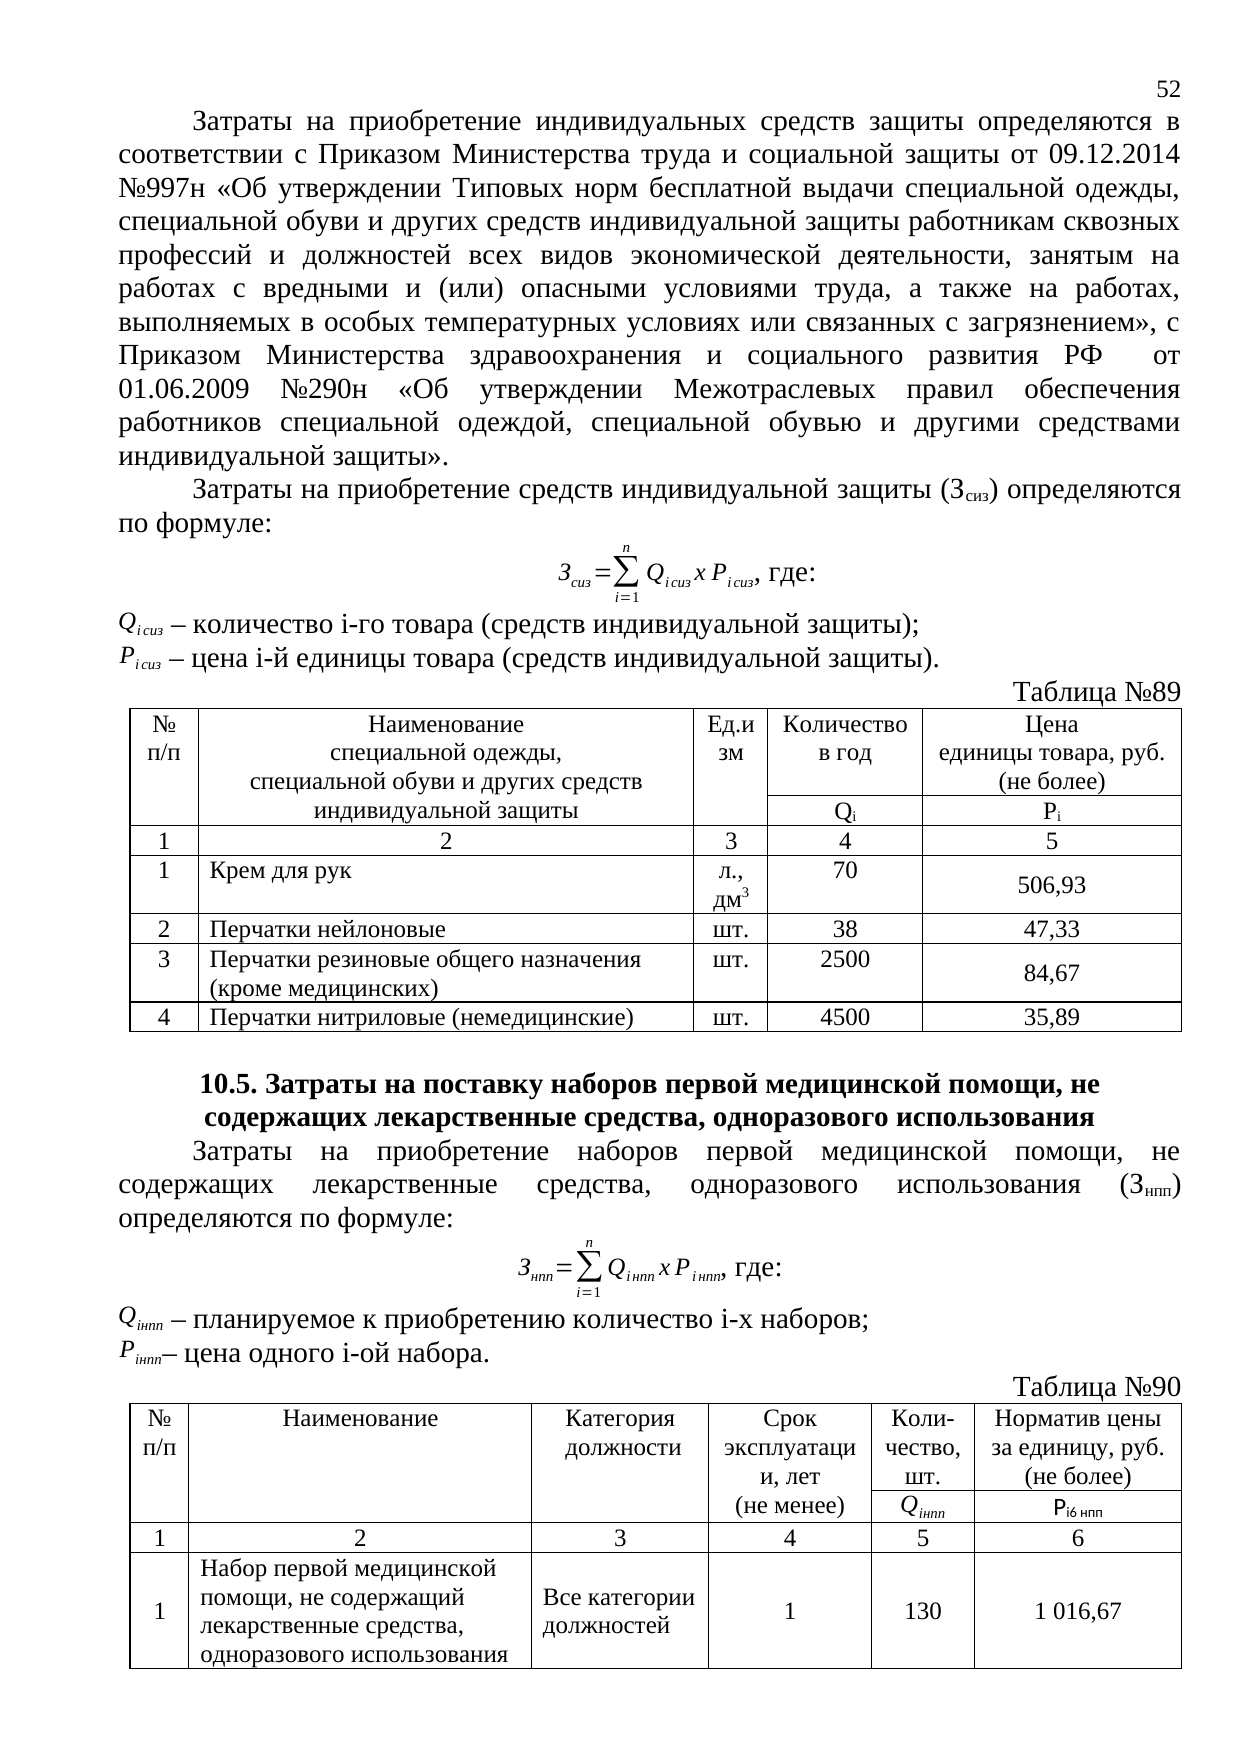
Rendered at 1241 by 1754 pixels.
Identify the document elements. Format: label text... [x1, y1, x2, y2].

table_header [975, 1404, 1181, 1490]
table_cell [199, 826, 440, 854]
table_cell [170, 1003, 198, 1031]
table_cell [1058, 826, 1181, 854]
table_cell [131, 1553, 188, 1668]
text – цена i-й единицы товара (средств индивидуальной защиты). [118, 640, 1181, 674]
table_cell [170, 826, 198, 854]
text – планируемое к приобретению количество i-х наборов; [118, 1301, 1181, 1335]
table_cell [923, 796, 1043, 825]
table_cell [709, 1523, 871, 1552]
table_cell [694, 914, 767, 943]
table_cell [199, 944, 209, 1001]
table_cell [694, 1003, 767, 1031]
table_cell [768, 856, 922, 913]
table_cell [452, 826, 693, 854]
text 10.5. Затраты на поставку наборов первой медицинской помощи, не содержащих лекарственные средства, одноразового использования [118, 1066, 1181, 1133]
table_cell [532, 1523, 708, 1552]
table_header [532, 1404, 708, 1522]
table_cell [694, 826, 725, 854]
text , где: [118, 1233, 1181, 1301]
text Таблица №89 [118, 674, 1181, 708]
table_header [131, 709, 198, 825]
text Затраты на приобретение индивидуальных средств защиты определяются в соответствии с Приказом Министерства труда и социальной защиты от 09.12.2014 №997н «Об утверждении Типовых норм бесплатной выдачи специальной одежды, специальной обуви и других средств индивидуальной защиты работникам сквозных профессий и должностей всех видов экономической деятельности, занятым на работах с вредными и (или) опасными условиями труда, а также на работах, выполняемых в особых температурных условиях или связанных с загрязнением», с Приказом Министерства здравоохранения и социального развития РФ от 01.06.2009 №290н «Об утверждении Межотраслевых правил обеспечения работников специальной одеждой, специальной обувью и другими средствами индивидуальной защиты». [118, 103, 1181, 472]
text – количество i-гo товара (средств индивидуальной защиты); [118, 606, 1181, 640]
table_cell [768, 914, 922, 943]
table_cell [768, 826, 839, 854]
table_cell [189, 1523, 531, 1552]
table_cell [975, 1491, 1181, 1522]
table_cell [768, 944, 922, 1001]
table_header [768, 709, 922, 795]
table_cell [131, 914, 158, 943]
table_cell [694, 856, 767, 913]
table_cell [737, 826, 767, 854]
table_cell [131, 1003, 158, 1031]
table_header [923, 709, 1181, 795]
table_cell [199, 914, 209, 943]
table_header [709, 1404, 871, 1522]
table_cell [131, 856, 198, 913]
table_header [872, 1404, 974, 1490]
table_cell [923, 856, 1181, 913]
text – цена одного i-ой набора. [118, 1335, 1181, 1369]
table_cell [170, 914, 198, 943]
text Таблица №90 [118, 1369, 1181, 1402]
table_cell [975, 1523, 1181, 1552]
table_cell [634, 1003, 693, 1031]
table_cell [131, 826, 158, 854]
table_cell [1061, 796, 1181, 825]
text , где: [118, 539, 1181, 606]
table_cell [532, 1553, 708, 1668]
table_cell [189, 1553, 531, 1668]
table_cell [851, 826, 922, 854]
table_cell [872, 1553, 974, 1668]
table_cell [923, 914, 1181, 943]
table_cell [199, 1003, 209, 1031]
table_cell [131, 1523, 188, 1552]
text Затраты на приобретение наборов первой медицинской помощи, не содержащих лекарственные средства, одноразового использования (Знпп) определяются по формуле: [118, 1133, 1181, 1233]
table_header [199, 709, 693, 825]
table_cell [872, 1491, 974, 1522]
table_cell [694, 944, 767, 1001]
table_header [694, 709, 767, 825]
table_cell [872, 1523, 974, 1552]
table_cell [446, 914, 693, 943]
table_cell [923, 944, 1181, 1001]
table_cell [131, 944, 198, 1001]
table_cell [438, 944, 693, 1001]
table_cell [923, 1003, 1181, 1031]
text Затраты на приобретение средств индивидуальной защиты (Зсиз) определяются по формуле: [118, 472, 1181, 539]
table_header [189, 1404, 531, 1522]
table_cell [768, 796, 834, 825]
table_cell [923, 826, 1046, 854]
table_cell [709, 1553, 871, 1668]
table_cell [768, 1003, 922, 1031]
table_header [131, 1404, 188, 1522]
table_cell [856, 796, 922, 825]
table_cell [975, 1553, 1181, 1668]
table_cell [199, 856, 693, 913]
